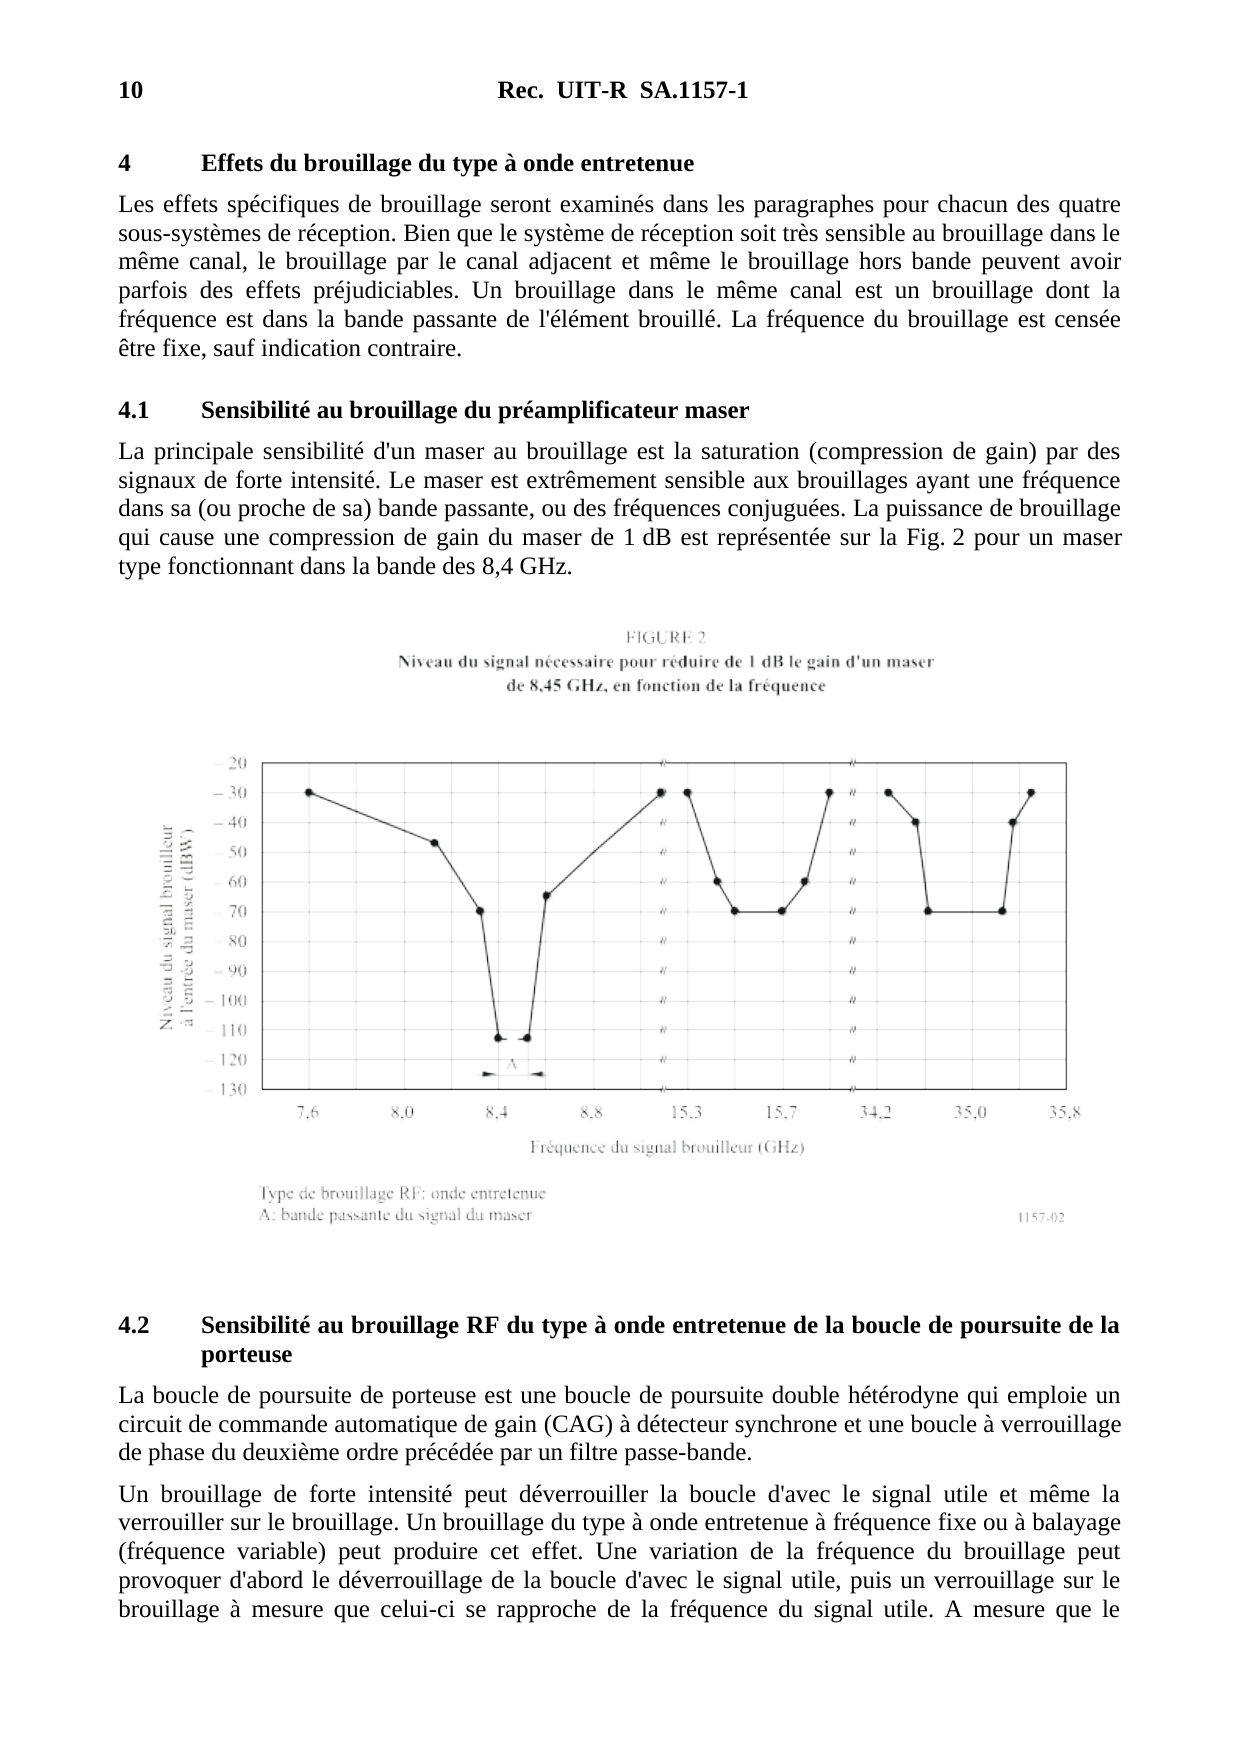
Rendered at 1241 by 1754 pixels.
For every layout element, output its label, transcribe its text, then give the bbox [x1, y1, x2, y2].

text Les effets spécifiques de brouillage seront examinés dans les paragraphes pour chacun des quatre sous-systèmes de réception. Bien que le système de réception soit très sensible au brouillage dans le même canal, le brouillage par le canal adjacent et même le brouillage hors bande peuvent avoir parfois des effets préjudiciables. Un brouillage dans le même canal est un brouillage dont la fréquence est dans la bande passante de l'élément brouillé. La fréquence du brouillage est censée être fixe, sauf indication contraire. [118, 189, 1122, 361]
text La boucle de poursuite de porteuse est une boucle de poursuite double hétérodyne qui emploie un circuit de commande automatique de gain (CAG) à détecteur synchrone et une boucle à verrouillage de phase du deuxième ordre précédée par un filtre passe-bande. [118, 1380, 1122, 1466]
subtitle 4.2 Sensibilité au brouillage RF du type à onde entretenue de la boucle de poursuite de la porteuse [118, 1310, 1122, 1367]
text La principale sensibilité d'un maser au brouillage est la saturation (compression de gain) par des signaux de forte intensité. Le maser est extrêmement sensible aux brouillages ayant une fréquence dans sa (ou proche de sa) bande passante, ou des fréquences conjuguées. La puissance de brouillage qui cause une compression de gain du maser de 1 dB est représentée sur la Fig. 2 pour un maser type fonctionnant dans la bande des 8,4 GHz. [118, 436, 1122, 580]
subtitle 4 Effets du brouillage du type à onde entretenue [118, 148, 1122, 176]
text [118, 1479, 1122, 1622]
subtitle 4.1 Sensibilité au brouillage du préamplificateur maser [118, 395, 1122, 423]
